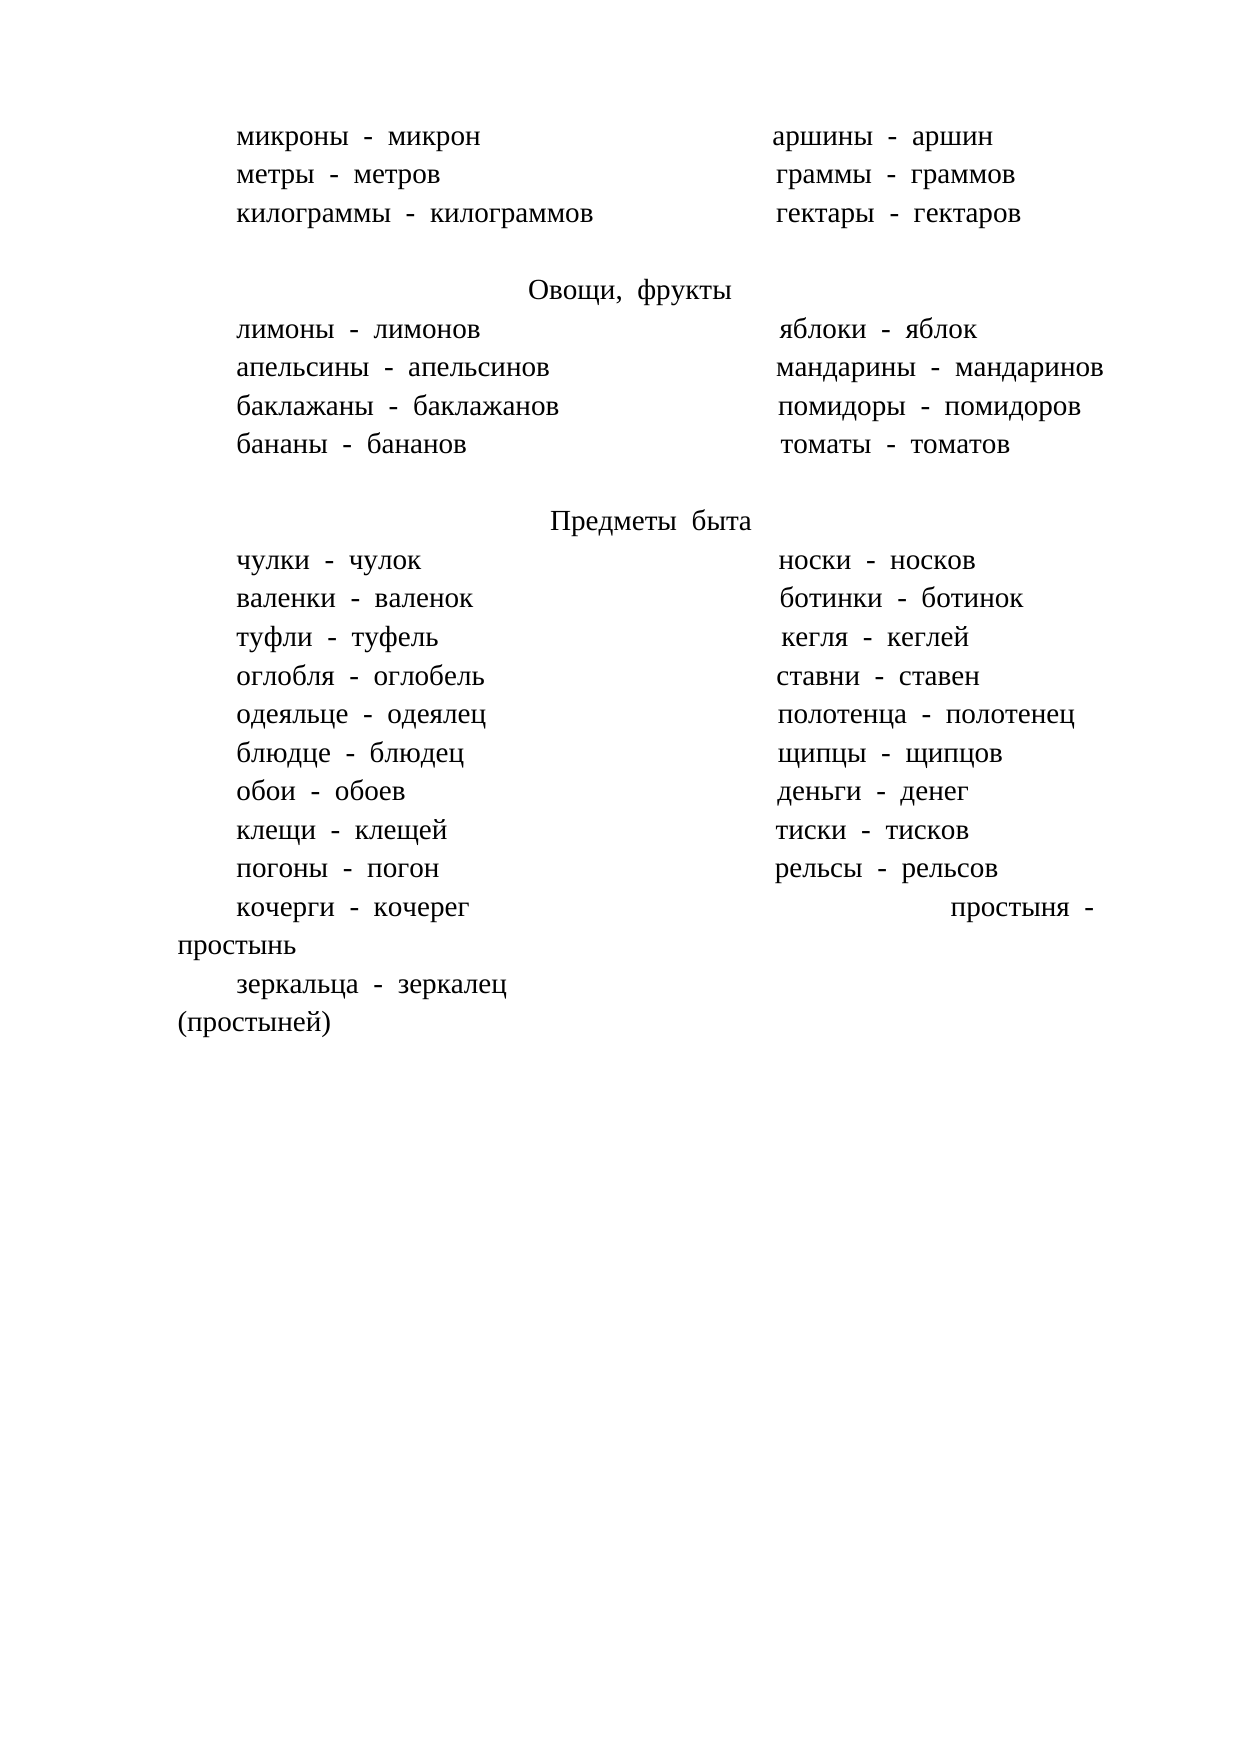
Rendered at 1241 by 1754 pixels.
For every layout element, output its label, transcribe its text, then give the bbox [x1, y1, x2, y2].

text баклажаны - баклажанов помидоры - помидоров [177, 388, 1152, 421]
text бананы - бананов томаты - томатов [177, 426, 1152, 460]
text Предметы быта [177, 503, 1152, 537]
text одеяльце - одеялец полотенца - полотенец [177, 696, 1152, 730]
text метры - метров граммы - граммов [177, 157, 1152, 190]
text обои - обоев деньги - денег [177, 773, 1152, 807]
text зеркальца - зеркалец (простыней) [177, 966, 1152, 1038]
text погоны - погон рельсы - рельсов [177, 850, 1152, 884]
text блюдце - блюдец щипцы - щипцов [177, 735, 1152, 768]
text лимоны - лимонов яблоки - яблок [177, 311, 1152, 344]
text валенки - валенок ботинки - ботинок [177, 581, 1152, 614]
text чулки - чулок носки - носков [177, 542, 1152, 576]
text кочерги - кочерег простыня - простынь [177, 889, 1152, 961]
text клещи - клещей тиски - тисков [177, 812, 1152, 845]
text туфли - туфель кегля - кеглей [177, 619, 1152, 653]
text Овощи, фрукты [177, 272, 1152, 306]
text оглобля - оглобель ставни - ставен [177, 658, 1152, 691]
text микроны - микрон аршины - аршин [177, 118, 1152, 152]
text апельсины - апельсинов мандарины - мандаринов [177, 349, 1152, 383]
text килограммы - килограммов гектары - гектаров [177, 195, 1152, 229]
